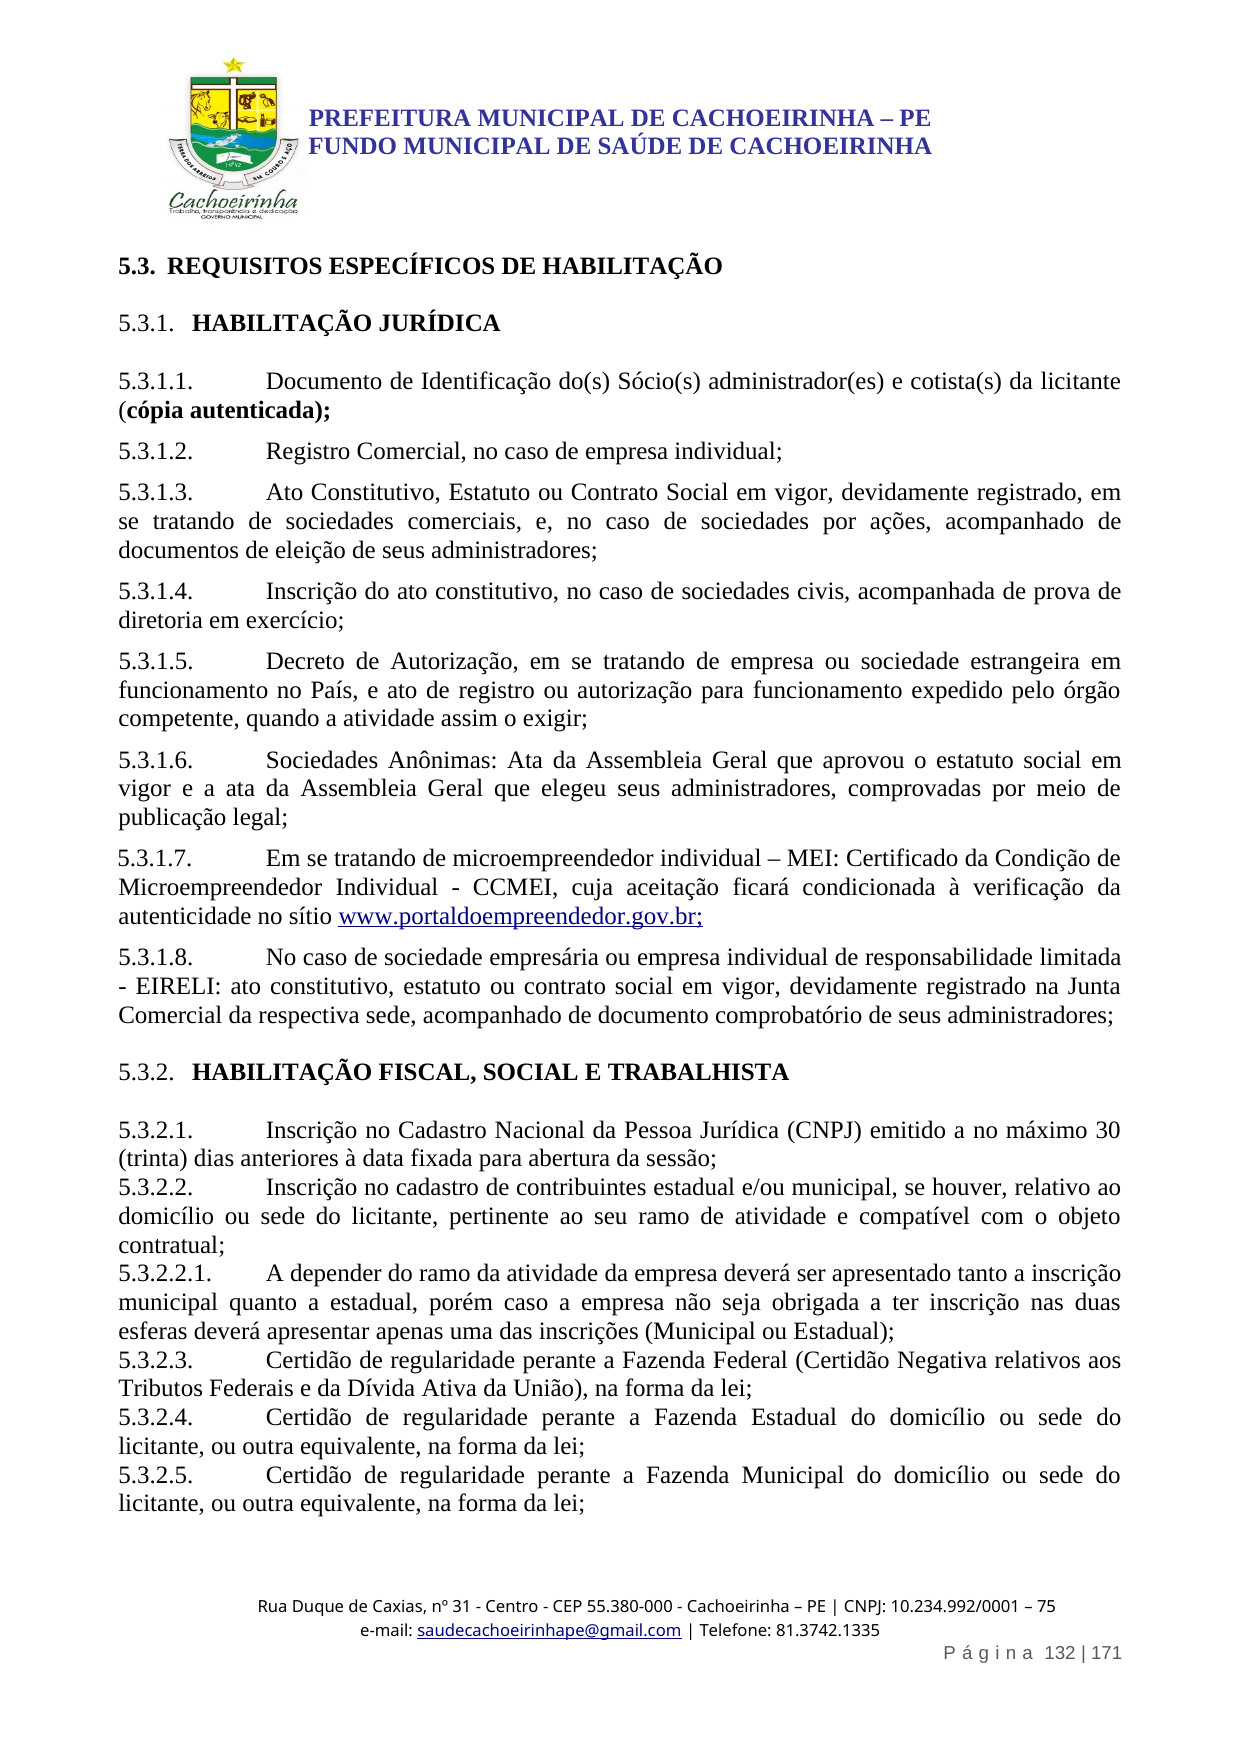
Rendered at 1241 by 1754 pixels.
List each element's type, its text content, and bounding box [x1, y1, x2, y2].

list Certidão de regularidade perante a Fazenda Federal (Certidão Negativa relativos aos Tributos Federais e da Dívida Ativa da União), na forma da lei; [118, 1345, 1122, 1402]
list Inscrição no Cadastro Nacional da Pessoa Jurídica (CNPJ) emitido a no máximo 30 (trinta) dias anteriores à data fixada para abertura da sessão; [118, 1115, 1122, 1172]
list Sociedades Anônimas: Ata da Assembleia Geral que aprovou o estatuto social em vigor e a ata da Assembleia Geral que elegeu seus administradores, comprovadas por meio de publicação legal; [118, 745, 1122, 831]
list HABILITAÇÃO JURÍDICA [118, 308, 1122, 337]
list Documento de Identificação do(s) Sócio(s) administrador(es) e cotista(s) da licitante (cópia autenticada); [118, 366, 1122, 423]
list Certidão de regularidade perante a Fazenda Municipal do domicílio ou sede do licitante, ou outra equivalente, na forma da lei; [118, 1460, 1122, 1517]
list Decreto de Autorização, em se tratando de empresa ou sociedade estrangeira em funcionamento no País, e ato de registro ou autorização para funcionamento expedido pelo órgão competente, quando a atividade assim o exigir; [118, 646, 1122, 732]
list Em se tratando de microempreendedor individual – MEI: Certificado da Condição de Microempreendedor Individual - CCMEI, cuja aceitação ficará condicionada à verificação da autenticidade no sítio www.portaldoempreendedor.gov.br; [117, 843, 1122, 930]
list Inscrição no cadastro de contribuintes estadual e/ou municipal, se houver, relativo ao domicílio ou sede do licitante, pertinente ao seu ramo de atividade e compatível com o objeto contratual; [118, 1172, 1122, 1258]
list Ato Constitutivo, Estatuto ou Contrato Social em vigor, devidamente registrado, em se tratando de sociedades comerciais, e, no caso de sociedades por ações, acompanhado de documentos de eleição de seus administradores; [118, 477, 1122, 563]
list REQUISITOS ESPECÍFICOS DE HABILITAÇÃO [118, 251, 1122, 280]
list HABILITAÇÃO FISCAL, SOCIAL E TRABALHISTA [118, 1057, 1122, 1086]
list Inscrição do ato constitutivo, no caso de sociedades civis, acompanhada de prova de diretoria em exercício; [118, 576, 1122, 633]
picture [159, 51, 318, 227]
list Certidão de regularidade perante a Fazenda Estadual do domicílio ou sede do licitante, ou outra equivalente, na forma da lei; [118, 1402, 1122, 1460]
list No caso de sociedade empresária ou empresa individual de responsabilidade limitada - EIRELI: ato constitutivo, estatuto ou contrato social em vigor, devidamente registrado na Junta Comercial da respectiva sede, acompanhado de documento comprobatório de seus administradores; [118, 942, 1122, 1028]
list Registro Comercial, no caso de empresa individual; [118, 436, 1122, 465]
list A depender do ramo da atividade da empresa deverá ser apresentado tanto a inscrição municipal quanto a estadual, porém caso a empresa não seja obrigada a ter inscrição nas duas esferas deverá apresentar apenas uma das inscrições (Municipal ou Estadual); [118, 1258, 1122, 1345]
